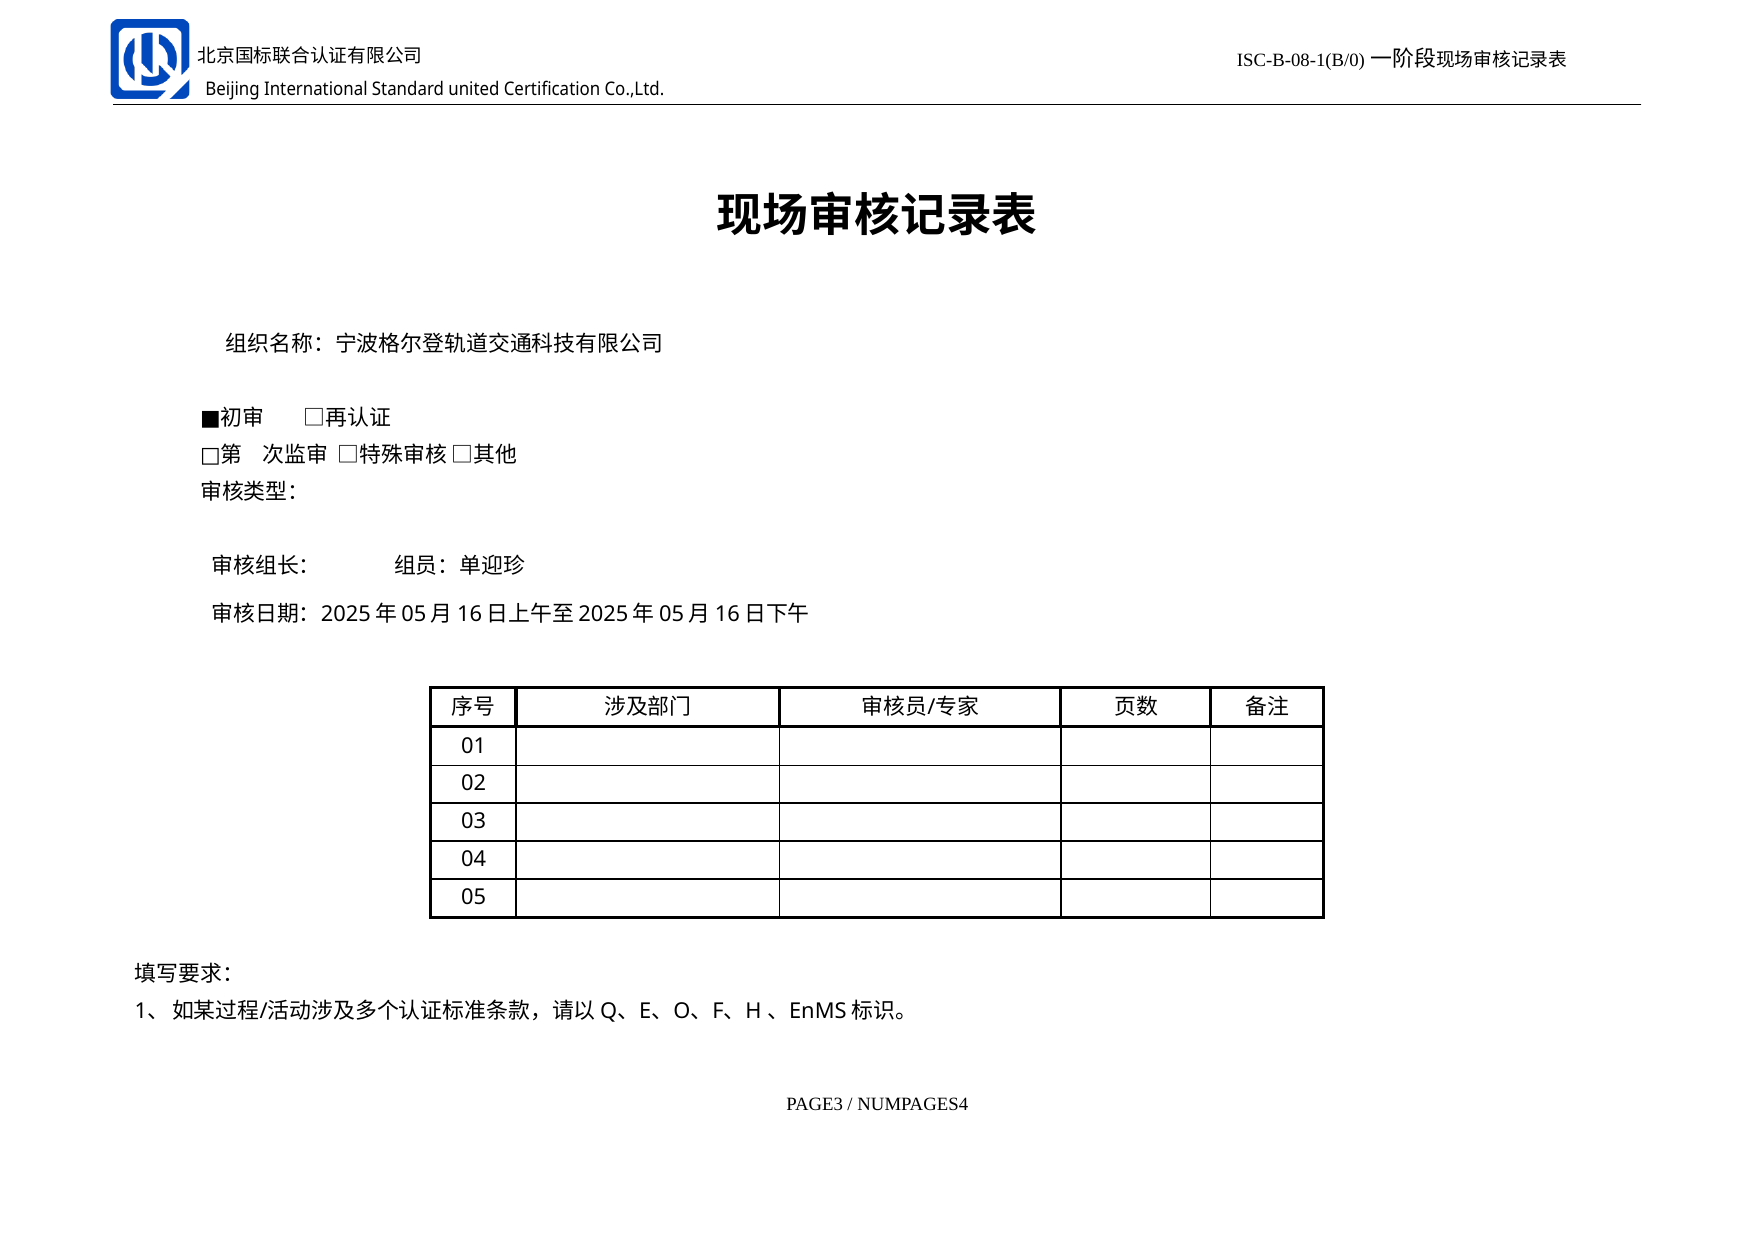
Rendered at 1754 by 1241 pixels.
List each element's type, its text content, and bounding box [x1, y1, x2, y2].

table_cell [1062, 728, 1210, 764]
table_cell [1211, 842, 1322, 878]
text 审核日期：2025年05月16日上午至2025年05月16日下午 [112, 596, 1641, 628]
table_cell [517, 804, 779, 840]
text 现场审核记录表 [112, 163, 1641, 261]
table_cell [1062, 842, 1210, 878]
table_cell 05 [432, 880, 515, 916]
text 审核组长： 组员：单迎珍 [112, 548, 1641, 580]
text 填写要求： [112, 956, 1641, 988]
picture [110, 19, 190, 99]
table_cell [780, 804, 1060, 840]
table_header 涉及部门 [518, 689, 778, 725]
table_cell [1211, 880, 1322, 916]
table_header 页数 [1062, 689, 1209, 725]
table_cell [517, 766, 779, 802]
table_cell [1211, 804, 1322, 840]
table_cell [517, 728, 779, 764]
table_header 审核员/专家 [781, 689, 1059, 725]
table_cell 04 [432, 842, 515, 878]
table_cell 01 [432, 728, 515, 764]
table_cell [517, 880, 779, 916]
text ■初审 □再认证 [112, 399, 1641, 432]
table_cell [1062, 880, 1210, 916]
text 组织名称：宁波格尔登轨道交通科技有限公司 [112, 326, 1641, 358]
table_cell [1211, 728, 1322, 764]
text □第 次监审 □特殊审核 □其他 [112, 436, 1641, 469]
table_header 序号 [432, 689, 514, 725]
table_cell [1211, 766, 1322, 802]
table_cell [780, 728, 1060, 764]
table_cell [1062, 766, 1210, 802]
table_cell [1062, 804, 1210, 840]
table_cell [780, 880, 1060, 916]
table_header 备注 [1212, 689, 1322, 725]
text 审核类型： [112, 473, 1641, 506]
table_cell [780, 842, 1060, 878]
table_cell [517, 842, 779, 878]
table_cell 02 [432, 766, 515, 802]
list 如某过程/活动涉及多个认证标准条款，请以Q、E、O、F、H 、EnMS标识。 [134, 993, 1641, 1025]
table_cell [780, 766, 1060, 802]
table_cell 03 [432, 804, 515, 840]
